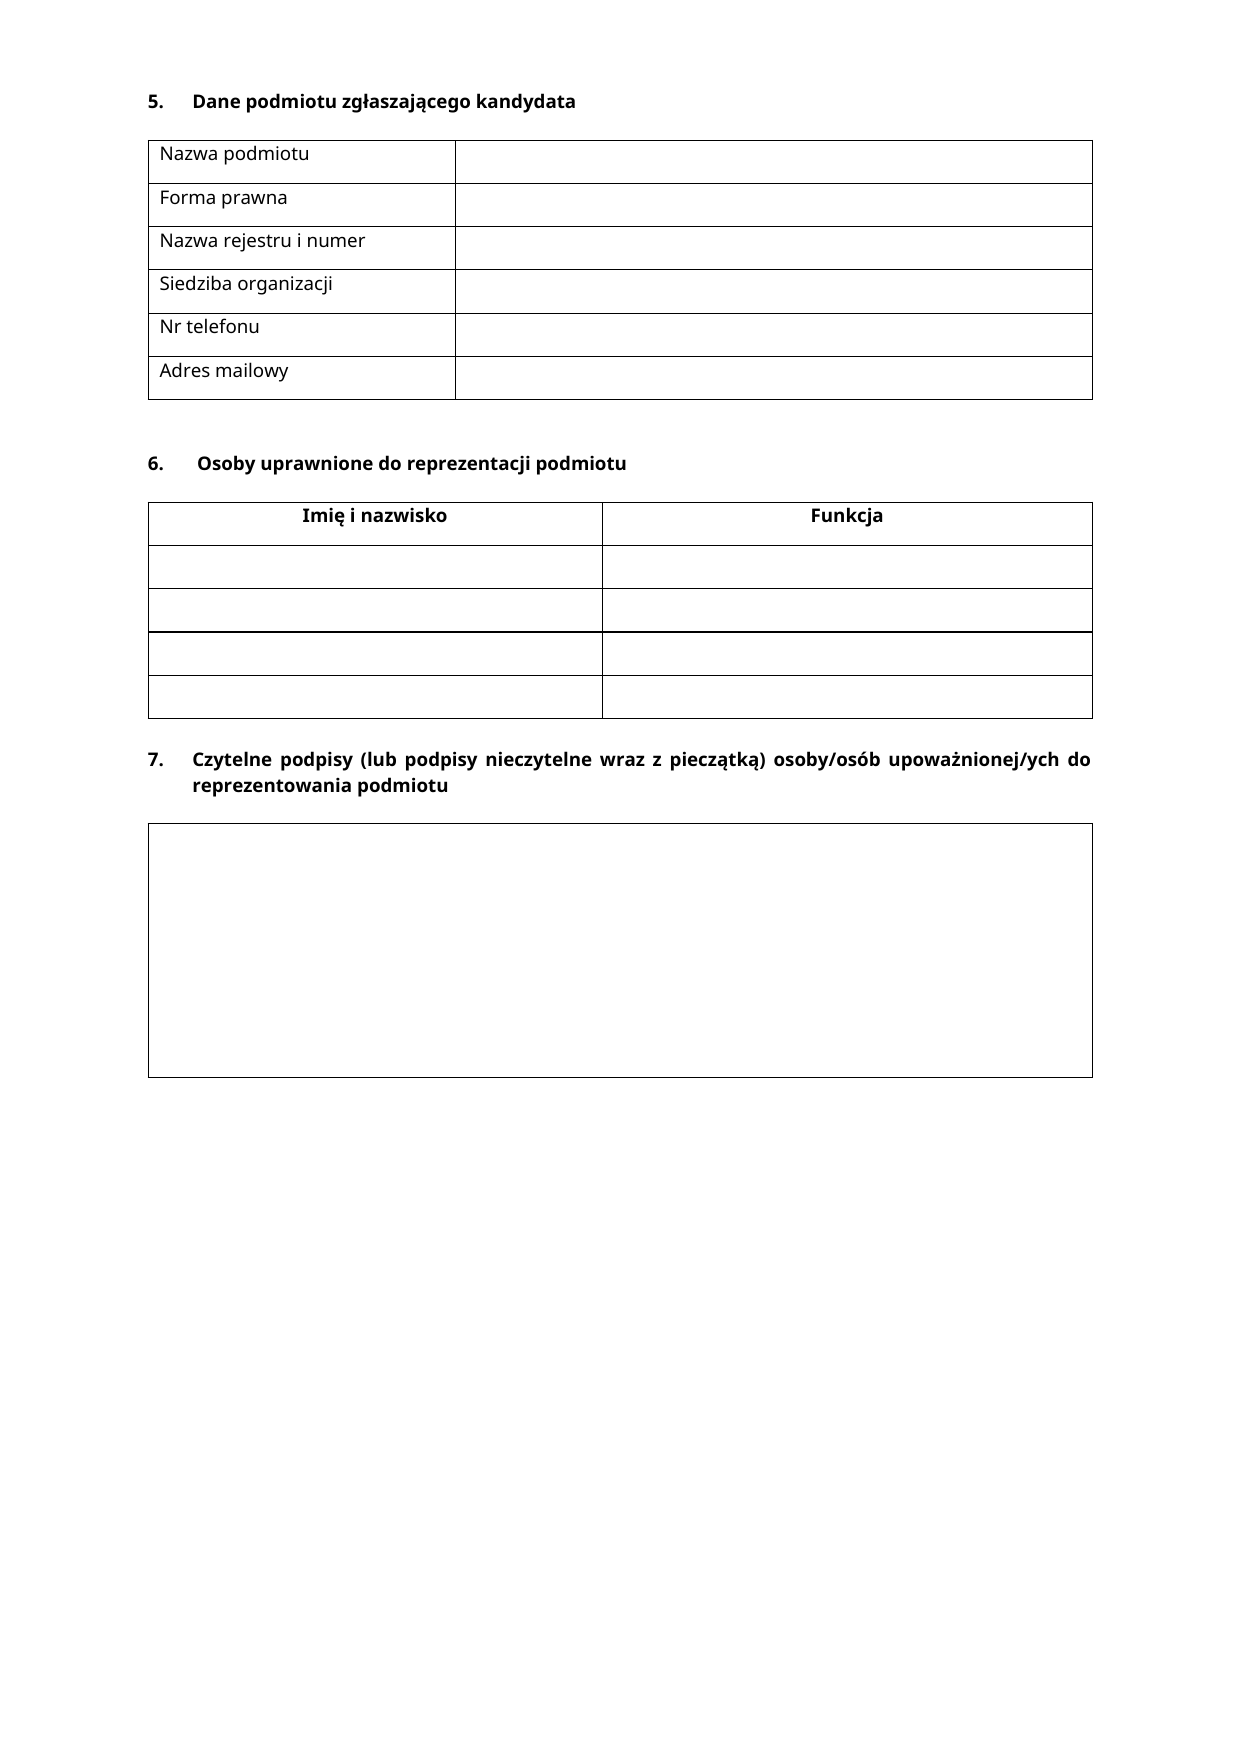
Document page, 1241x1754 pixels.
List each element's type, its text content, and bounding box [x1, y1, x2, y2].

table_cell [603, 546, 1092, 588]
table_cell [603, 633, 1092, 674]
table_header Imię i nazwisko [149, 503, 602, 545]
table_cell [603, 589, 1092, 631]
table_cell Nr telefonu [149, 314, 455, 356]
table_cell [456, 270, 1092, 313]
table_cell [603, 676, 1092, 718]
table_cell [456, 184, 1092, 226]
table_cell [456, 357, 1092, 399]
table_header Nazwa podmiotu [149, 141, 455, 183]
table_cell [149, 676, 602, 718]
table_cell [149, 546, 602, 588]
table_header [149, 824, 1092, 1077]
table_cell [456, 227, 1092, 269]
table_cell Siedziba organizacji [149, 270, 455, 313]
list Dane podmiotu zgłaszającego kandydata [148, 89, 1093, 114]
table_cell Adres mailowy [149, 357, 455, 399]
table_cell [149, 633, 602, 674]
list Czytelne podpisy (lub podpisy nieczytelne wraz z pieczątką) osoby/osób upoważnionej/ych do reprezentowania podmiotu [148, 746, 1093, 797]
table_header [456, 141, 1092, 183]
table_cell Nazwa rejestru i numer [149, 227, 455, 269]
table_cell [456, 314, 1092, 356]
table_cell [149, 589, 602, 631]
list Osoby uprawnione do reprezentacji podmiotu [148, 451, 1093, 476]
table_header Funkcja [603, 503, 1092, 545]
table_cell Forma prawna [149, 184, 455, 226]
